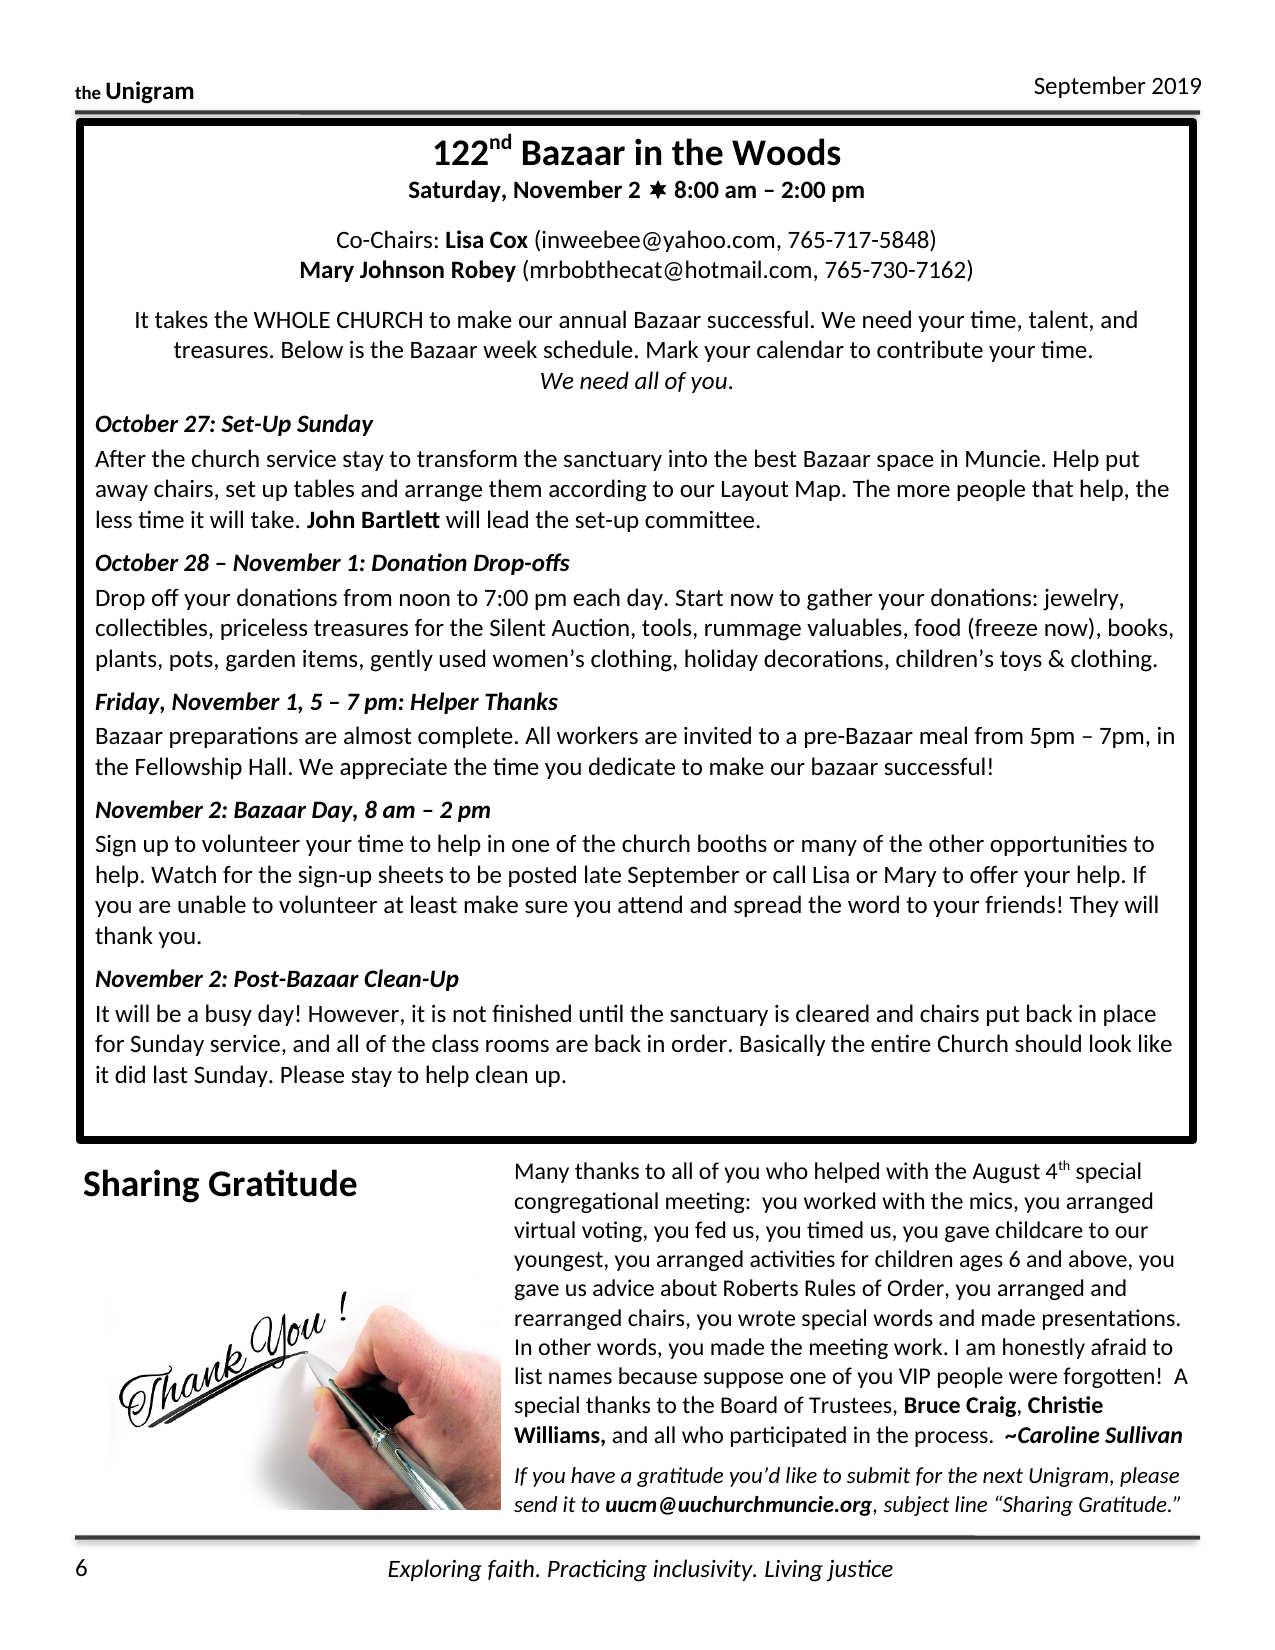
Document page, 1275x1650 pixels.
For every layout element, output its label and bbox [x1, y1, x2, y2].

picture [92, 1221, 501, 1510]
